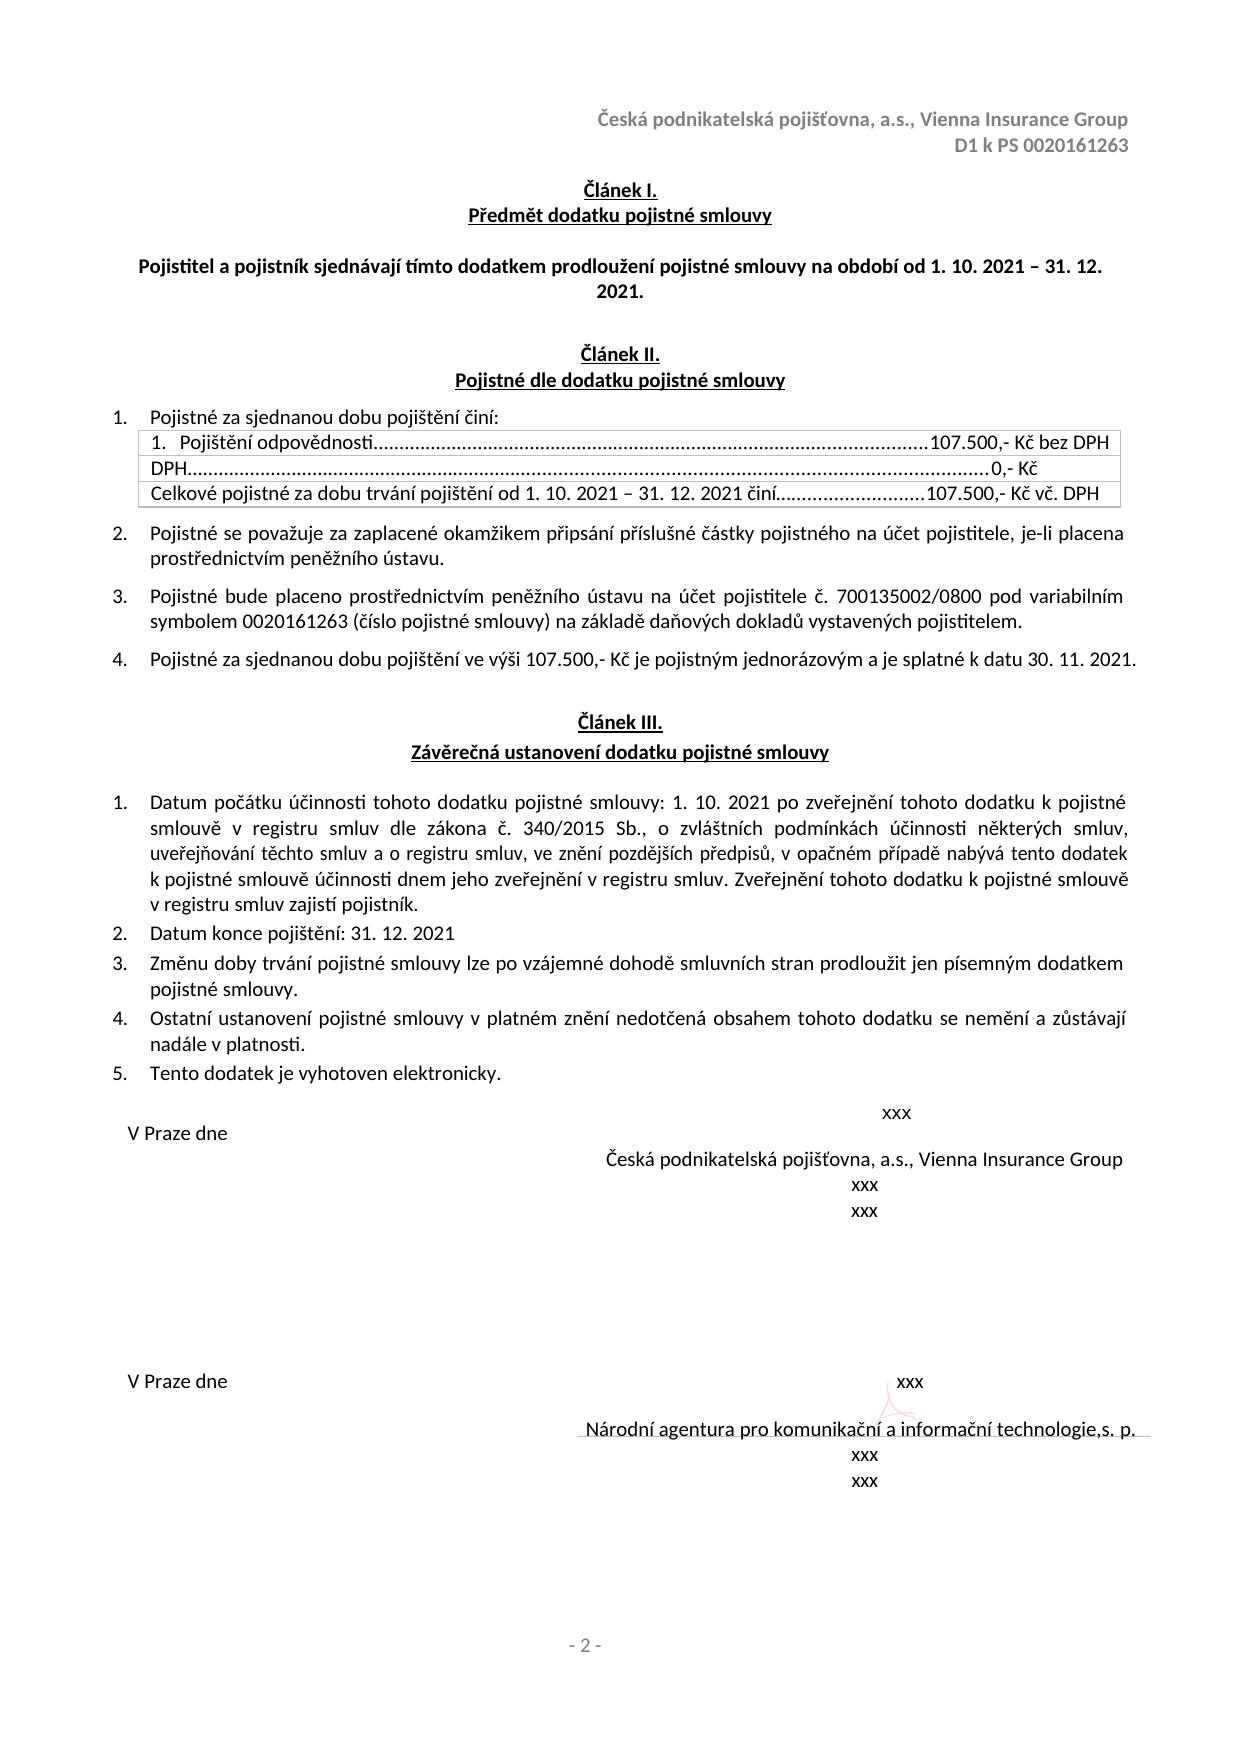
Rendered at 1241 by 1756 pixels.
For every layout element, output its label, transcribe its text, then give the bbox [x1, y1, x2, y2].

text Předmět dodatku pojistné smlouvy [112, 202, 1128, 228]
table_cell Česká podnikatelská pojišťovna, a.s., Vienna Insurance Group xxx xxx [122, 1148, 1152, 1321]
text xxx [882, 1102, 1163, 1123]
list Pojistné se považuje za zaplacené okamžikem připsání příslušné částky pojistného na účet pojistitele, je-li placena [112, 520, 1163, 545]
text pojistné smlouvy. [150, 976, 1163, 1001]
text D1 k PS 0020161263 [100, 132, 1128, 157]
text - 2 - [567, 1632, 603, 1658]
table_cell V Praze dne xxx [122, 1321, 1152, 1416]
list Pojistné za sjednanou dobu pojištění ve výši 107.500,- Kč je pojistným jednorázovým a je splatné k datu 30. 11. 2021. [112, 647, 1163, 672]
text Článek II. [112, 341, 1128, 367]
text symbolem 0020161263 (číslo pojistné smlouvy) na základě daňových dokladů vystavených pojistitelem. [150, 609, 1163, 634]
list Ostatní ustanovení pojistné smlouvy v platném znění nedotčená obsahem tohoto dodatku se nemění a zůstávají nadále v platnosti. [112, 1005, 1128, 1056]
list Pojistné bude placeno prostřednictvím peněžního ústavu na účet pojistitele č. 700135002/0800 pod variabilním [112, 583, 1163, 609]
table_cell Celkové pojistné za dobu trvání pojištění od 1. 10. 2021 – 31. 12. 2021 činí… 107.500,- Kč vč. DPH [139, 482, 1120, 506]
text Česká podnikatelská pojišťovna, a.s., Vienna Insurance Group [100, 106, 1128, 132]
text Závěrečná ustanovení dodatku pojistné smlouvy [112, 739, 1128, 764]
text prostřednictvím peněžního ústavu. [150, 545, 1163, 571]
table_cell DPH 0,- Kč [139, 456, 1120, 481]
text Pojistné dle dodatku pojistné smlouvy [455, 367, 1163, 392]
text Pojistitel a pojistník sjednávají tímto dodatkem prodloužení pojistné smlouvy na období od 1. 10. 2021 – 31. 12. 2021. [112, 253, 1128, 304]
table_cell Národní agentura pro komunikační a informační technologie,s. p. xxx xxx [122, 1416, 1152, 1492]
text Článek I. [112, 177, 1128, 202]
table_header V Praze dne [122, 1124, 1152, 1148]
list Datum konce pojištění: 31. 12. 2021 [112, 921, 1163, 946]
table_header 1. Pojištění odpovědnosti 107.500,- Kč bez DPH [139, 431, 1120, 455]
list Pojistné za sjednanou dobu pojištění činí: [112, 404, 1163, 430]
text Článek III. [112, 709, 1128, 735]
list Změnu doby trvání pojistné smlouvy lze po vzájemné dohodě smluvních stran prodloužit jen písemným dodatkem [112, 950, 1163, 976]
list Tento dodatek je vyhotoven elektronicky. [112, 1060, 1163, 1086]
list Datum počátku účinnosti tohoto dodatku pojistné smlouvy: 1. 10. 2021 po zveřejnění tohoto dodatku k pojistné smlouvě v registru smluv dle zákona č. 340/2015 Sb., o zvláštních podmínkách účinnosti některých smluv, uveřejňování těchto smluv a o registru smluv, ve znění pozdějších předpisů, v opačném případě nabývá tento dodatek k pojistné smlouvě účinnosti dnem jeho zveřejnění v registru smluv. Zveřejnění tohoto dodatku k pojistné smlouvě v registru smluv zajistí pojistník. [112, 789, 1129, 917]
